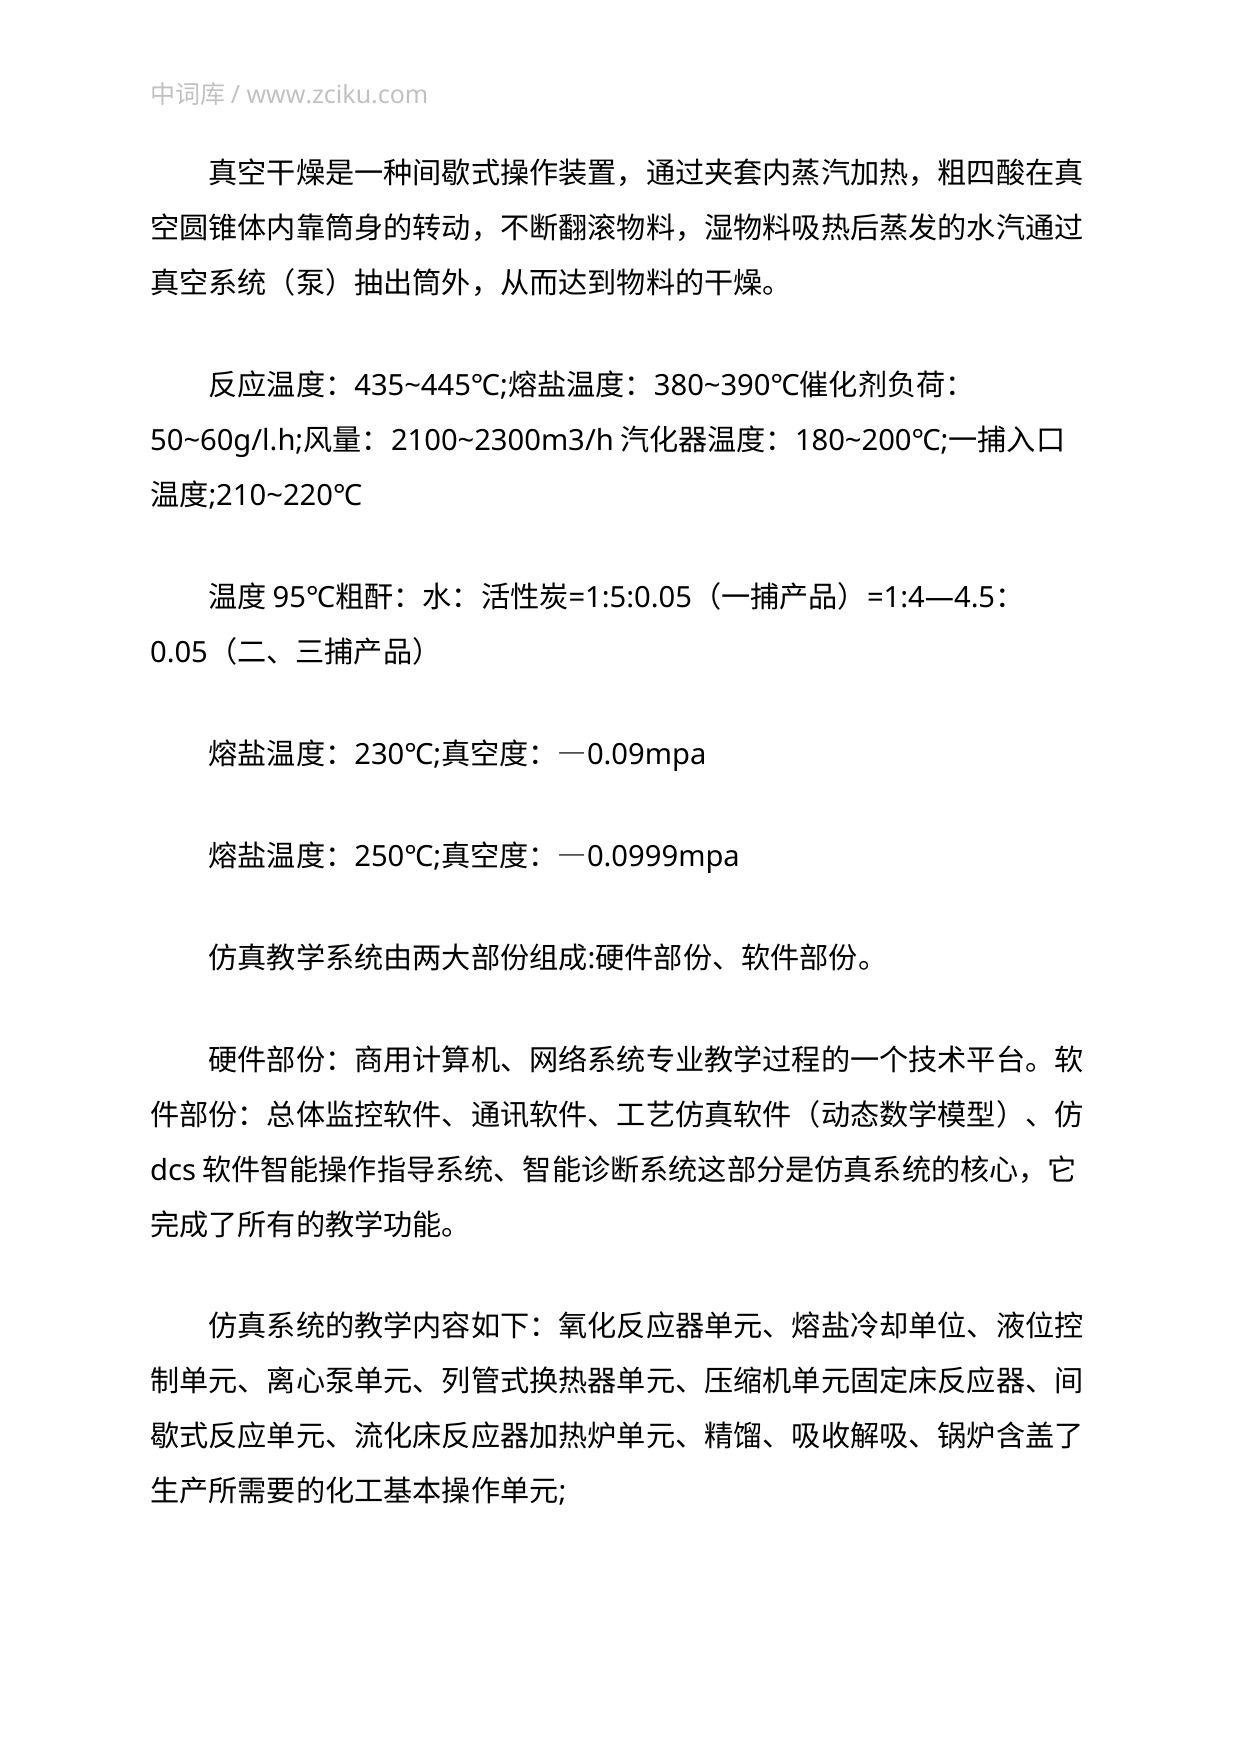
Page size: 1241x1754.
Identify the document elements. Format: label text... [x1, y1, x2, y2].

text 熔盐温度：250℃;真空度：—0.0999mpa [150, 832, 1090, 875]
text 真空干燥是一种间歇式操作装置，通过夹套内蒸汽加热，粗四酸在真空圆锥体内靠筒身的转动，不断翻滚物料，湿物料吸热后蒸发的水汽通过真空系统（泵）抽出筒外，从而达到物料的干燥。 [150, 150, 1090, 302]
text 硬件部份：商用计算机、网络系统专业教学过程的一个技术平台。软件部份：总体监控软件、通讯软件、工艺仿真软件（动态数学模型）、仿dcs软件智能操作指导系统、智能诊断系统这部分是仿真系统的核心，它完成了所有的教学功能。 [150, 1036, 1090, 1243]
text 温度95℃粗酐：水：活性炭=1:5:0.05（一捕产品）=1:4—4.5：0.05（二、三捕产品） [150, 573, 1090, 671]
text 反应温度：435~445℃;熔盐温度：380~390℃催化剂负荷：50~60g/l.h;风量：2100~2300m3/h汽化器温度：180~200℃;一捕入口温度;210~220℃ [150, 362, 1090, 514]
text 熔盐温度：230℃;真空度：—0.09mpa [150, 731, 1090, 773]
text 仿真教学系统由两大部份组成:硬件部份、软件部份。 [150, 934, 1090, 977]
text 仿真系统的教学内容如下：氧化反应器单元、熔盐冷却单位、液位控制单元、离心泵单元、列管式换热器单元、压缩机单元固定床反应器、间歇式反应单元、流化床反应器加热炉单元、精馏、吸收解吸、锅炉含盖了生产所需要的化工基本操作单元; [150, 1303, 1090, 1510]
